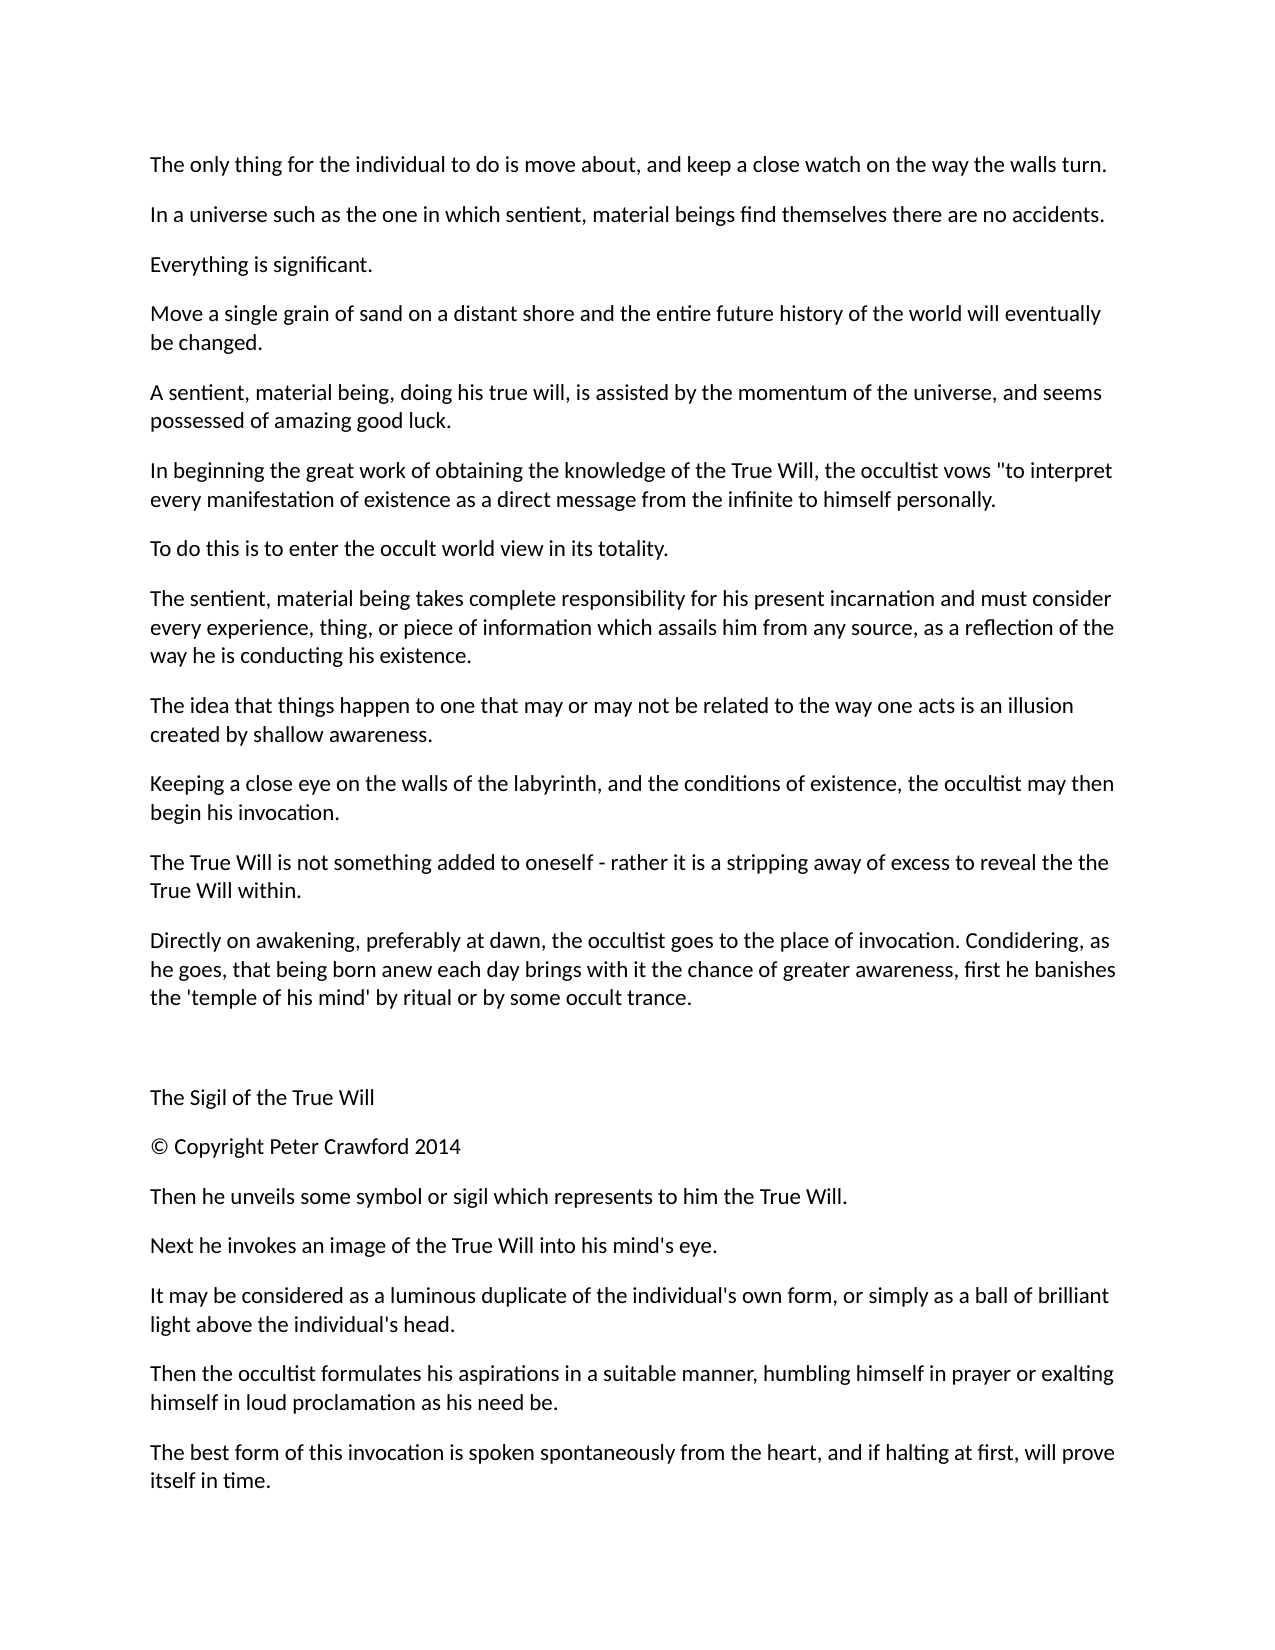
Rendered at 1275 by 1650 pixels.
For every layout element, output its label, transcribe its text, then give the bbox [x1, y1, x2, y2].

text Keeping a close eye on the walls of the labyrinth, and the conditions of existence, the occultist may then begin his invocation. [150, 769, 1125, 826]
text The True Will is not something added to oneself - rather it is a stripping away of excess to reveal the the True Will within. [150, 847, 1125, 904]
text The sentient, material being takes complete responsibility for his present incarnation and must consider every experience, thing, or piece of information which assails him from any source, as a reflection of the way he is conducting his existence. [150, 583, 1125, 669]
text In a universe such as the one in which sentient, material beings find themselves there are no accidents. [150, 199, 1125, 228]
text Move a single grain of sand on a distant shore and the entire future history of the world will eventually be changed. [150, 299, 1125, 356]
text The Sigil of the True Will [150, 1082, 1125, 1111]
text The only thing for the individual to do is move about, and keep a close watch on the way the walls turn. [150, 150, 1125, 179]
text © Copyright Peter Crawford 2014 [150, 1132, 1125, 1160]
text To do this is to enter the occult world view in its totality. [150, 534, 1125, 562]
text A sentient, material being, doing his true will, is assisted by the momentum of the universe, and seems possessed of amazing good luck. [150, 377, 1125, 434]
text The best form of this invocation is spoken spontaneously from the heart, and if halting at first, will prove itself in time. [150, 1437, 1125, 1494]
text Directly on awakening, preferably at dawn, the occultist goes to the place of invocation. Condidering, as he goes, that being born anew each day brings with it the chance of greater awareness, first he banishes the 'temple of his mind' by ritual or by some occult trance. [150, 925, 1125, 1012]
text It may be considered as a luminous duplicate of the individual's own form, or simply as a ball of brilliant light above the individual's head. [150, 1280, 1125, 1338]
text Then he unveils some symbol or sigil which represents to him the True Will. [150, 1181, 1125, 1210]
text Next he invokes an image of the True Will into his mind's eye. [150, 1231, 1125, 1259]
text Everything is significant. [150, 249, 1125, 278]
text Then the occultist formulates his aspirations in a suitable manner, humbling himself in prayer or exalting himself in loud proclamation as his need be. [150, 1359, 1125, 1416]
text The idea that things happen to one that may or may not be related to the way one acts is an illusion created by shallow awareness. [150, 690, 1125, 748]
text In beginning the great work of obtaining the knowledge of the True Will, the occultist vows "to interpret every manifestation of existence as a direct message from the infinite to himself personally. [150, 455, 1125, 513]
